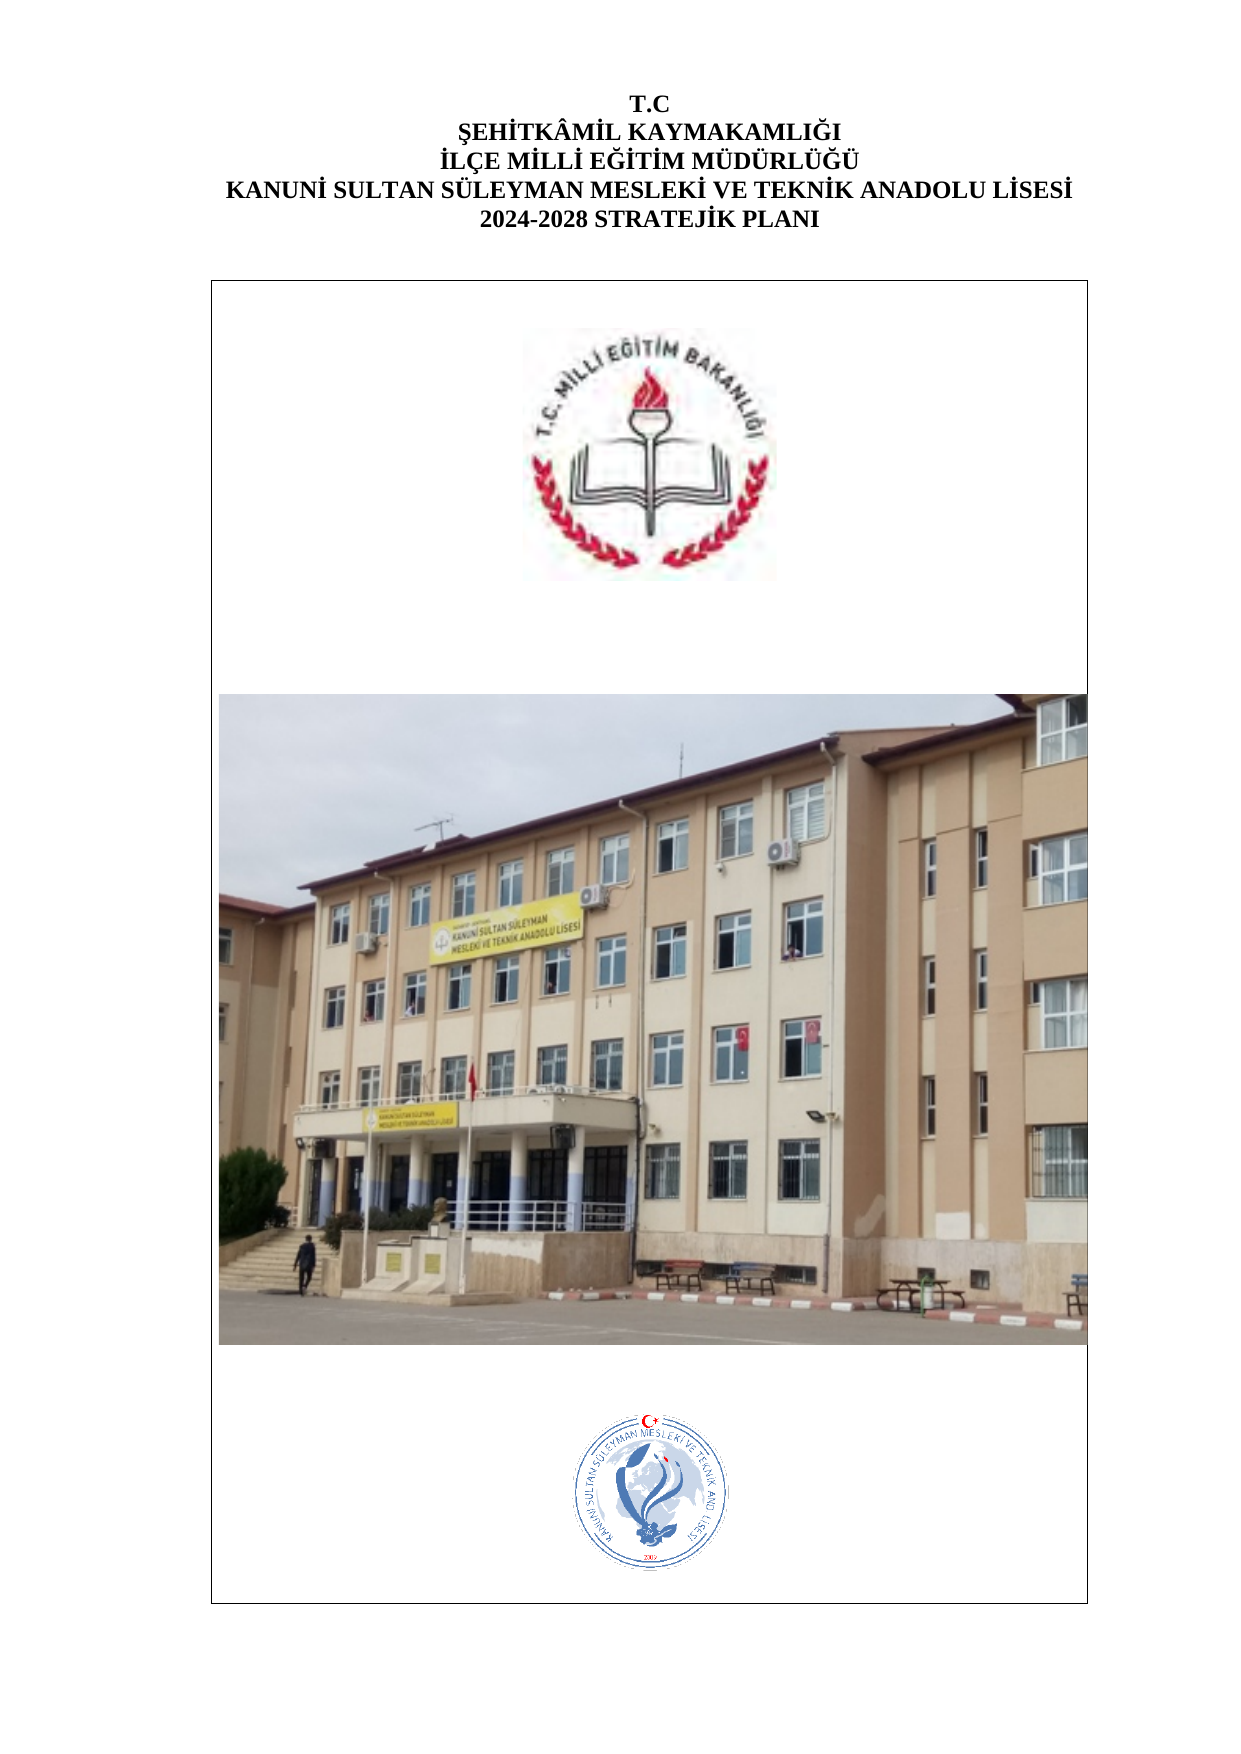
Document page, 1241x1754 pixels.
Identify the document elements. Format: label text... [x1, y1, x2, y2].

picture [218, 694, 1088, 1345]
picture [569, 1411, 730, 1573]
text ŞEHİTKÂMİL KAYMAKAMLIĞI [148, 117, 1152, 146]
text T.C [148, 89, 1152, 117]
text İLÇE MİLLİ EĞİTİM MÜDÜRLÜĞÜ [148, 146, 1152, 175]
table_header [212, 281, 1087, 1603]
text 2024-2028 STRATEJİK PLANI [148, 204, 1152, 232]
text KANUNİ SULTAN SÜLEYMAN MESLEKİ VE TEKNİK ANADOLU LİSESİ [148, 175, 1152, 204]
